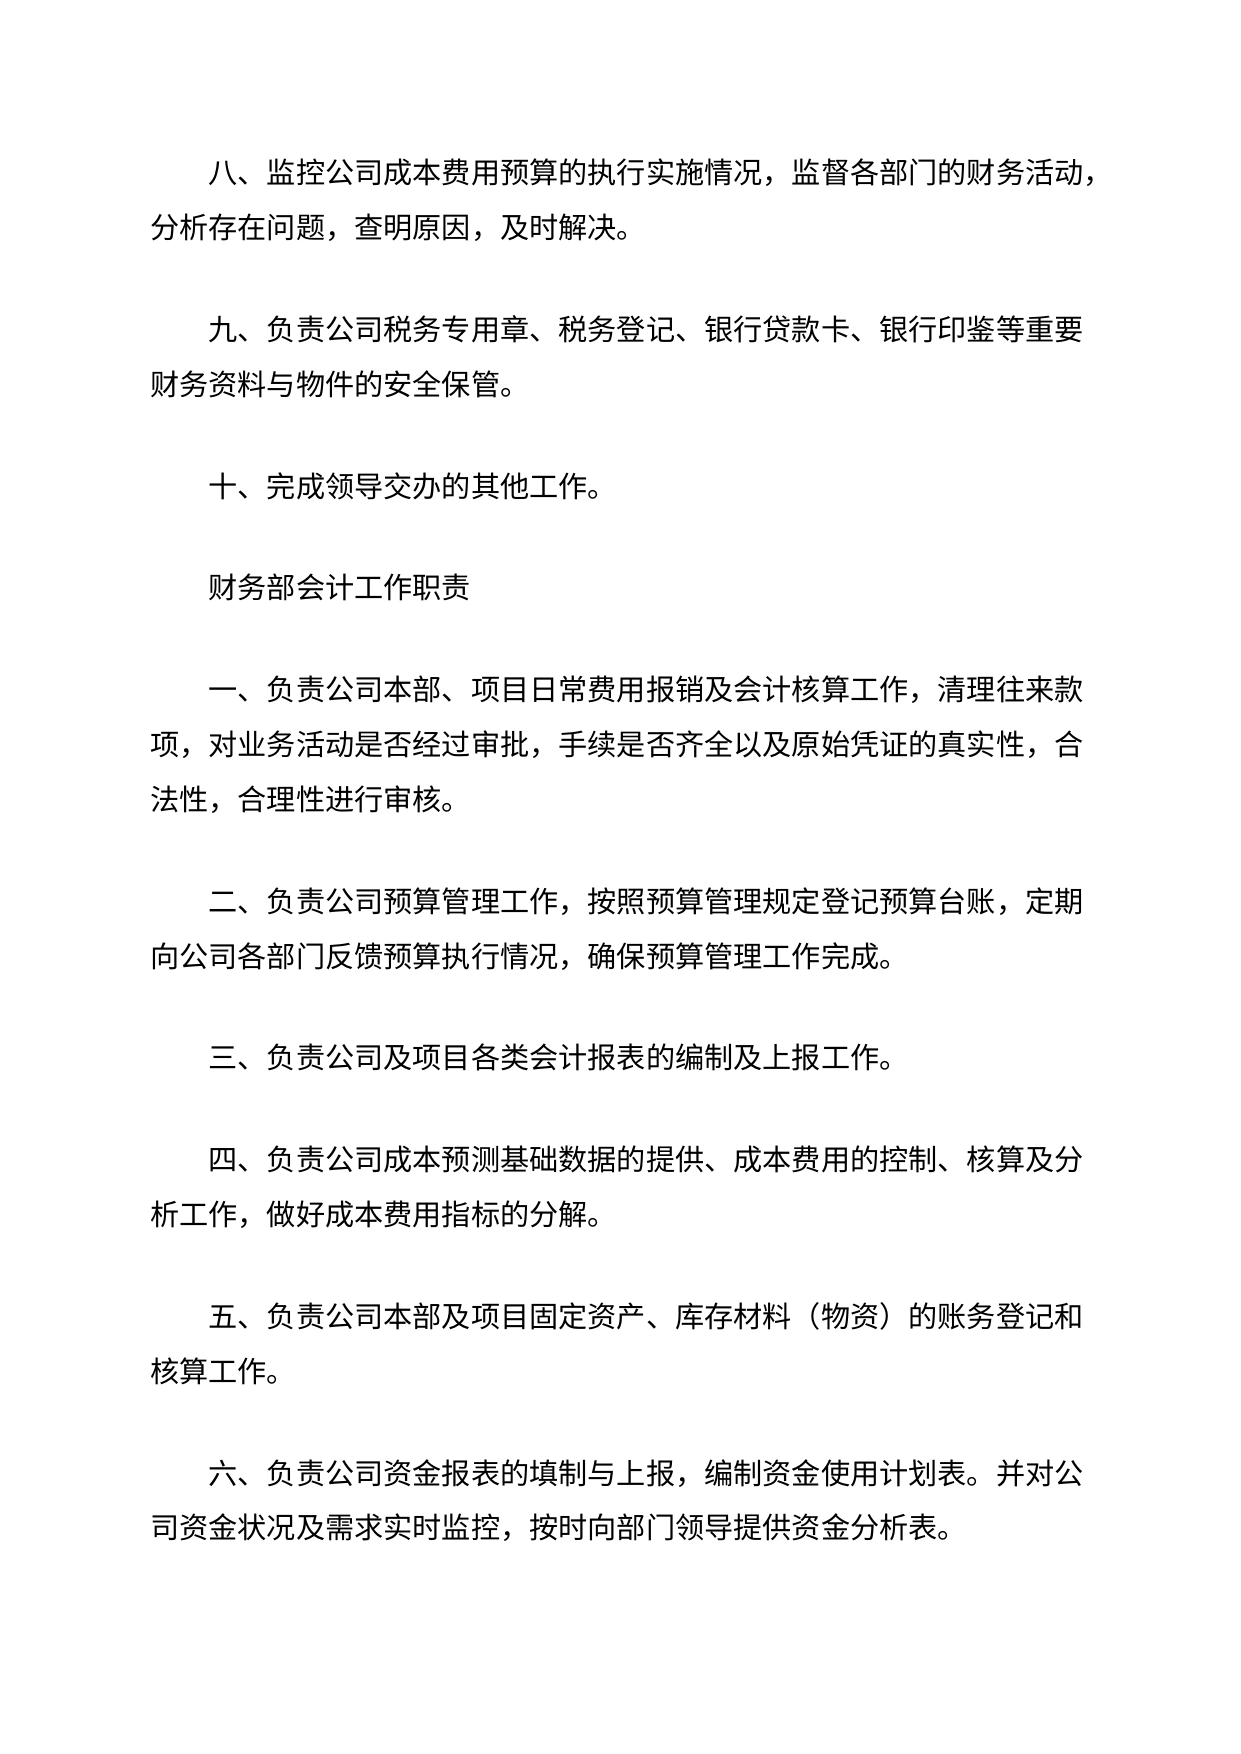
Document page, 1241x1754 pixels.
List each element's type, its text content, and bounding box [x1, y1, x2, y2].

text 八、监控公司成本费用预算的执行实施情况，监督各部门的财务活动，分析存在问题，查明原因，及时解决。 [150, 150, 1090, 247]
text 一、负责公司本部、项目日常费用报销及会计核算工作，清理往来款项，对业务活动是否经过审批，手续是否齐全以及原始凭证的真实性，合法性，合理性进行审核。 [150, 667, 1090, 819]
text 三、负责公司及项目各类会计报表的编制及上报工作。 [150, 1035, 1090, 1077]
text 六、负责公司资金报表的填制与上报，编制资金使用计划表。并对公司资金状况及需求实时监控，按时向部门领导提供资金分析表。 [150, 1450, 1090, 1547]
text 九、负责公司税务专用章、税务登记、银行贷款卡、银行印鉴等重要财务资料与物件的安全保管。 [150, 307, 1090, 404]
text 财务部会计工作职责 [150, 565, 1090, 607]
text 五、负责公司本部及项目固定资产、库存材料（物资）的账务登记和核算工作。 [150, 1293, 1090, 1391]
text 十、完成领导交办的其他工作。 [150, 463, 1090, 506]
text 四、负责公司成本预测基础数据的提供、成本费用的控制、核算及分析工作，做好成本费用指标的分解。 [150, 1137, 1090, 1234]
text 二、负责公司预算管理工作，按照预算管理规定登记预算台账，定期向公司各部门反馈预算执行情况，确保预算管理工作完成。 [150, 878, 1090, 976]
